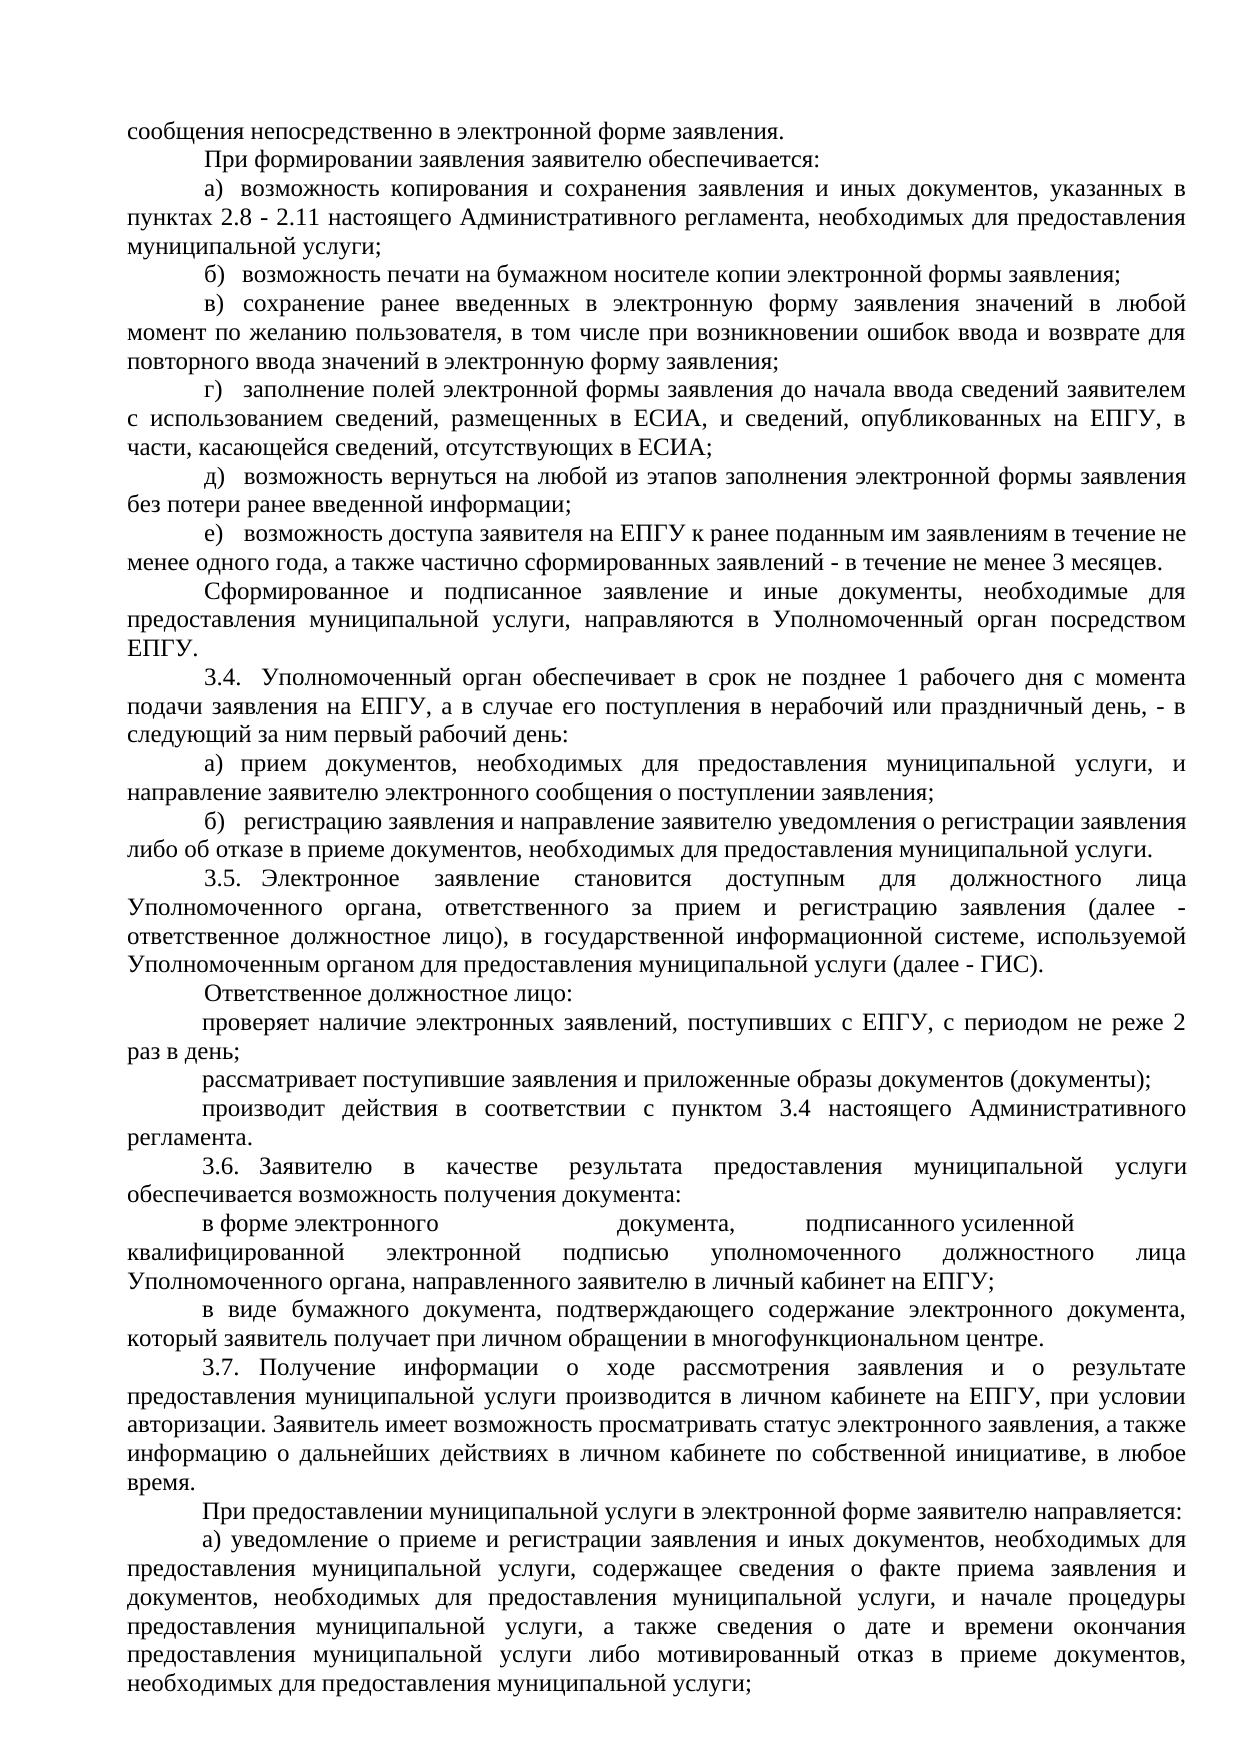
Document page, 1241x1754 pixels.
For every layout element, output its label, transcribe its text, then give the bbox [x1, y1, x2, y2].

text д) возможность вернуться на любой из этапов заполнения электронной формы заявления без потери ранее введенной информации; [127, 461, 1187, 518]
text производит действия в соответствии с пунктом 3.4 настоящего Административного регламента. [127, 1093, 1187, 1151]
text в) сохранение ранее введенных в электронную форму заявления значений в любой момент по желанию пользователя, в том числе при возникновении ошибок ввода и возврате для повторного ввода значений в электронную форму заявления; [127, 288, 1187, 374]
text Ответственное должностное лицо: [127, 978, 1187, 1007]
text Сформированное и подписанное заявление и иные документы, необходимые для предоставления муниципальной услуги, направляются в Уполномоченный орган посредством ЕПГУ. [127, 576, 1187, 662]
text При формировании заявления заявителю обеспечивается: [127, 144, 1187, 173]
text а) прием документов, необходимых для предоставления муниципальной услуги, и направление заявителю электронного сообщения о поступлении заявления; [127, 748, 1187, 806]
text г) заполнение полей электронной формы заявления до начала ввода сведений заявителем с использованием сведений, размещенных в ЕСИА, и сведений, опубликованных на ЕПГУ, в части, касающейся сведений, отсутствующих в ЕСИА; [127, 374, 1187, 461]
list Получение информации о ходе рассмотрения заявления и о результате предоставления муниципальной услуги производится в личном кабинете на ЕПГУ, при условии авторизации. Заявитель имеет возможность просматривать статус электронного заявления, а также информацию о дальнейших действиях в личном кабинете по собственной инициативе, в любое время. [127, 1352, 1187, 1496]
text б) регистрацию заявления и направление заявителю уведомления о регистрации заявления либо об отказе в приеме документов, необходимых для предоставления муниципальной услуги. [127, 806, 1187, 863]
text а) возможность копирования и сохранения заявления и иных документов, указанных в пунктах 2.8 - 2.11 настоящего Административного регламента, необходимых для предоставления муниципальной услуги; [127, 173, 1187, 259]
text проверяет наличие электронных заявлений, поступивших с ЕПГУ, с периодом не реже 2 раз в день; [127, 1007, 1187, 1064]
list Уполномоченный орган обеспечивает в срок не позднее 1 рабочего дня с момента подачи заявления на ЕПГУ, а в случае его поступления в нерабочий или праздничный день, - в следующий за ним первый рабочий день: [127, 662, 1187, 748]
text При предоставлении муниципальной услуги в электронной форме заявителю направляется: [127, 1496, 1187, 1524]
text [127, 116, 1187, 144]
text в форме электронного документа, подписанного усиленной [127, 1208, 1187, 1237]
text квалифицированной электронной подписью уполномоченного должностного лица Уполномоченного органа, направленного заявителю в личный кабинет на ЕПГУ; [127, 1237, 1187, 1294]
list Электронное заявление становится доступным для должностного лица Уполномоченного органа, ответственного за прием и регистрацию заявления (далее - ответственное должностное лицо), в государственной информационной системе, используемой Уполномоченным органом для предоставления муниципальной услуги (далее - ГИС). [127, 863, 1187, 978]
text в виде бумажного документа, подтверждающего содержание электронного документа, который заявитель получает при личном обращении в многофункциональном центре. [127, 1294, 1187, 1352]
text а) уведомление о приеме и регистрации заявления и иных документов, необходимых для предоставления муниципальной услуги, содержащее сведения о факте приема заявления и документов, необходимых для предоставления муниципальной услуги, и начале процедуры предоставления муниципальной услуги, а также сведения о дате и времени окончания предоставления муниципальной услуги либо мотивированный отказ в приеме документов, необходимых для предоставления муниципальной услуги; [127, 1524, 1187, 1697]
list Заявителю в качестве результата предоставления муниципальной услуги обеспечивается возможность получения документа: [127, 1151, 1187, 1208]
text е) возможность доступа заявителя на ЕПГУ к ранее поданным им заявлениям в течение не менее одного года, а также частично сформированных заявлений - в течение не менее 3 месяцев. [127, 518, 1187, 576]
text рассматривает поступившие заявления и приложенные образы документов (документы); [127, 1064, 1187, 1093]
text б) возможность печати на бумажном носителе копии электронной формы заявления; [127, 259, 1187, 288]
